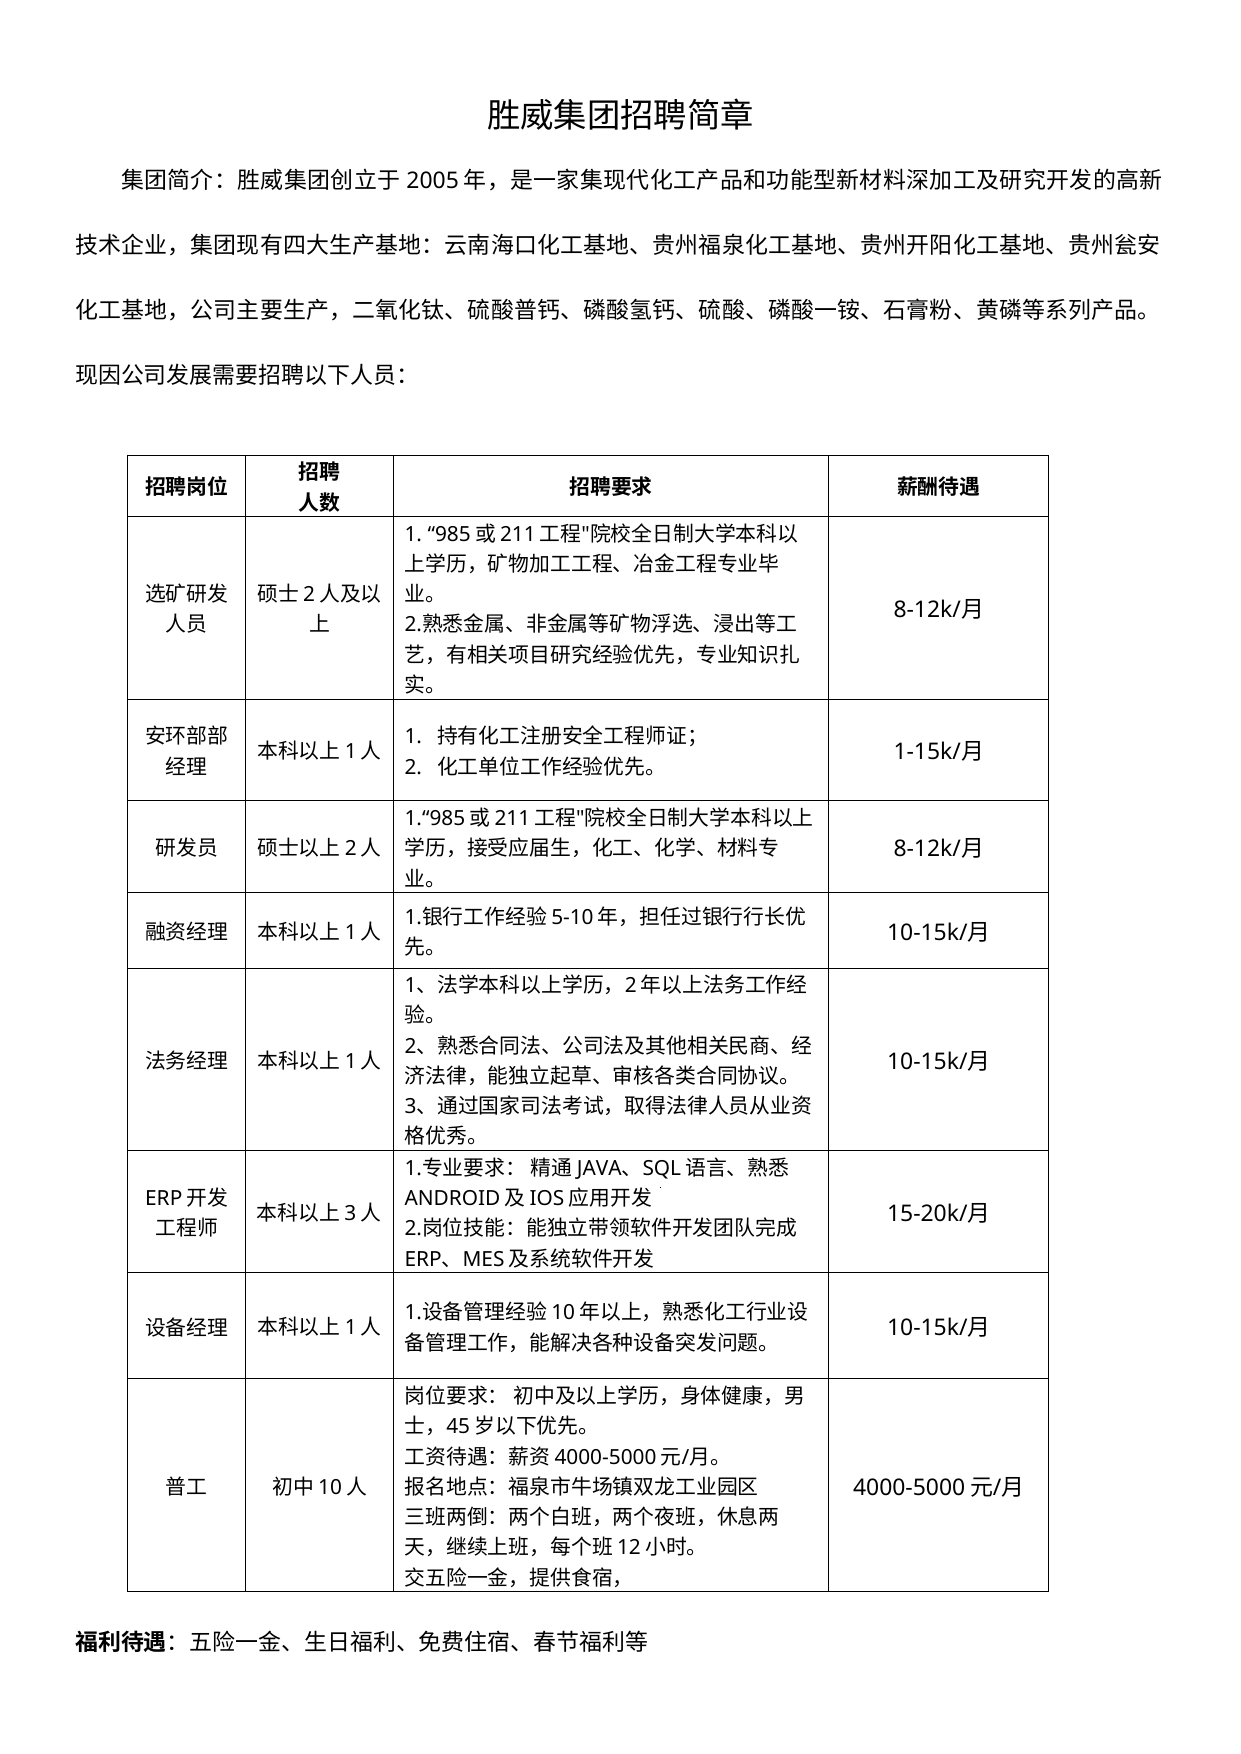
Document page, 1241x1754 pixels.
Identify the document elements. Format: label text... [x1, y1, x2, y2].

table_cell 初中10人 [246, 1379, 393, 1591]
table_header 招聘 人数 [246, 456, 393, 516]
table_cell 1.银行工作经验5-10年，担任过银行行长优先。 [394, 893, 828, 967]
table_cell 1.专业要求： 精通JAVA、SQL语言、熟悉ANDROID及IOS应用开发 2.岗位技能：能独立带领软件开发团队完成ERP、MES及系统软件开发 [394, 1151, 828, 1272]
table_cell 1.设备管理经验10年以上，熟悉化工行业设备管理工作，能解决各种设备突发问题。 [394, 1273, 828, 1378]
table_cell 本科以上3人 [246, 1151, 393, 1272]
table_header 招聘要求 [394, 456, 828, 516]
table_cell 岗位要求： 初中及以上学历，身体健康，男士，45岁以下优先。 工资待遇：薪资4000-5000元/月。 报名地点：福泉市牛场镇双龙工业园区 三班两倒：两个白班，两个夜班，休息两天，继续上班，每个班12小时。 交五险一金，提供食宿， [394, 1379, 828, 1591]
table_cell 8-12k/月 [829, 801, 1048, 892]
text 胜威集团招聘简章 [75, 81, 1165, 146]
table_cell “985或211工程"院校全日制大学本科以上学历，矿物加工工程、冶金工程专业毕业。 2.熟悉金属、非金属等矿物浮选、浸出等工艺，有相关项目研究经验优先，专业知识扎实。 [394, 517, 828, 698]
text 福利待遇：五险一金、生日福利、免费住宿、春节福利等 [75, 1608, 1165, 1673]
table_cell 1、法学本科以上学历，2年以上法务工作经验。 2、熟悉合同法、公司法及其他相关民商、经济法律，能独立起草、审核各类合同协议。 3、通过国家司法考试，取得法律人员从业资格优秀。 [394, 969, 828, 1150]
table_cell ERP开发工程师 [128, 1151, 245, 1272]
table_header 招聘岗位 [128, 456, 245, 516]
table_cell 本科以上1人 [246, 1273, 393, 1378]
table_cell 普工 [128, 1379, 245, 1591]
table_cell 10-15k/月 [829, 893, 1048, 967]
table_cell 15-20k/月 [829, 1151, 1048, 1272]
table_cell 持有化工注册安全工程师证； 化工单位工作经验优先。 [394, 700, 828, 800]
table_cell 安环部部经理 [128, 700, 245, 800]
table_cell 法务经理 [128, 969, 245, 1150]
table_header 薪酬待遇 [829, 456, 1048, 516]
table_cell 硕士以上2人 [246, 801, 393, 892]
table_cell 8-12k/月 [829, 517, 1048, 698]
table_cell 本科以上1人 [246, 700, 393, 800]
table_cell 10-15k/月 [829, 1273, 1048, 1378]
table_cell 选矿研发人员 [128, 517, 245, 698]
table_cell 本科以上1人 [246, 893, 393, 967]
table_cell 研发员 [128, 801, 245, 892]
table_cell 10-15k/月 [829, 969, 1048, 1150]
table_cell 设备经理 [128, 1273, 245, 1378]
table_cell 4000-5000元/月 [829, 1379, 1048, 1591]
table_cell 硕士2人及以上 [246, 517, 393, 698]
table_cell 1-15k/月 [829, 700, 1048, 800]
table_cell 本科以上1人 [246, 969, 393, 1150]
table_cell 融资经理 [128, 893, 245, 967]
text 集团简介：胜威集团创立于2005年，是一家集现代化工产品和功能型新材料深加工及研究开发的高新技术企业，集团现有四大生产基地：云南海口化工基地、贵州福泉化工基地、贵州开阳化工基地、贵州瓮安化工基地，公司主要生产，二氧化钛、硫酸普钙、磷酸氢钙、硫酸、磷酸一铵、石膏粉、黄磷等系列产品。现因公司发展需要招聘以下人员： [75, 146, 1165, 406]
table_cell 1.“985或211工程"院校全日制大学本科以上学历，接受应届生，化工、化学、材料专业。 [394, 801, 828, 892]
